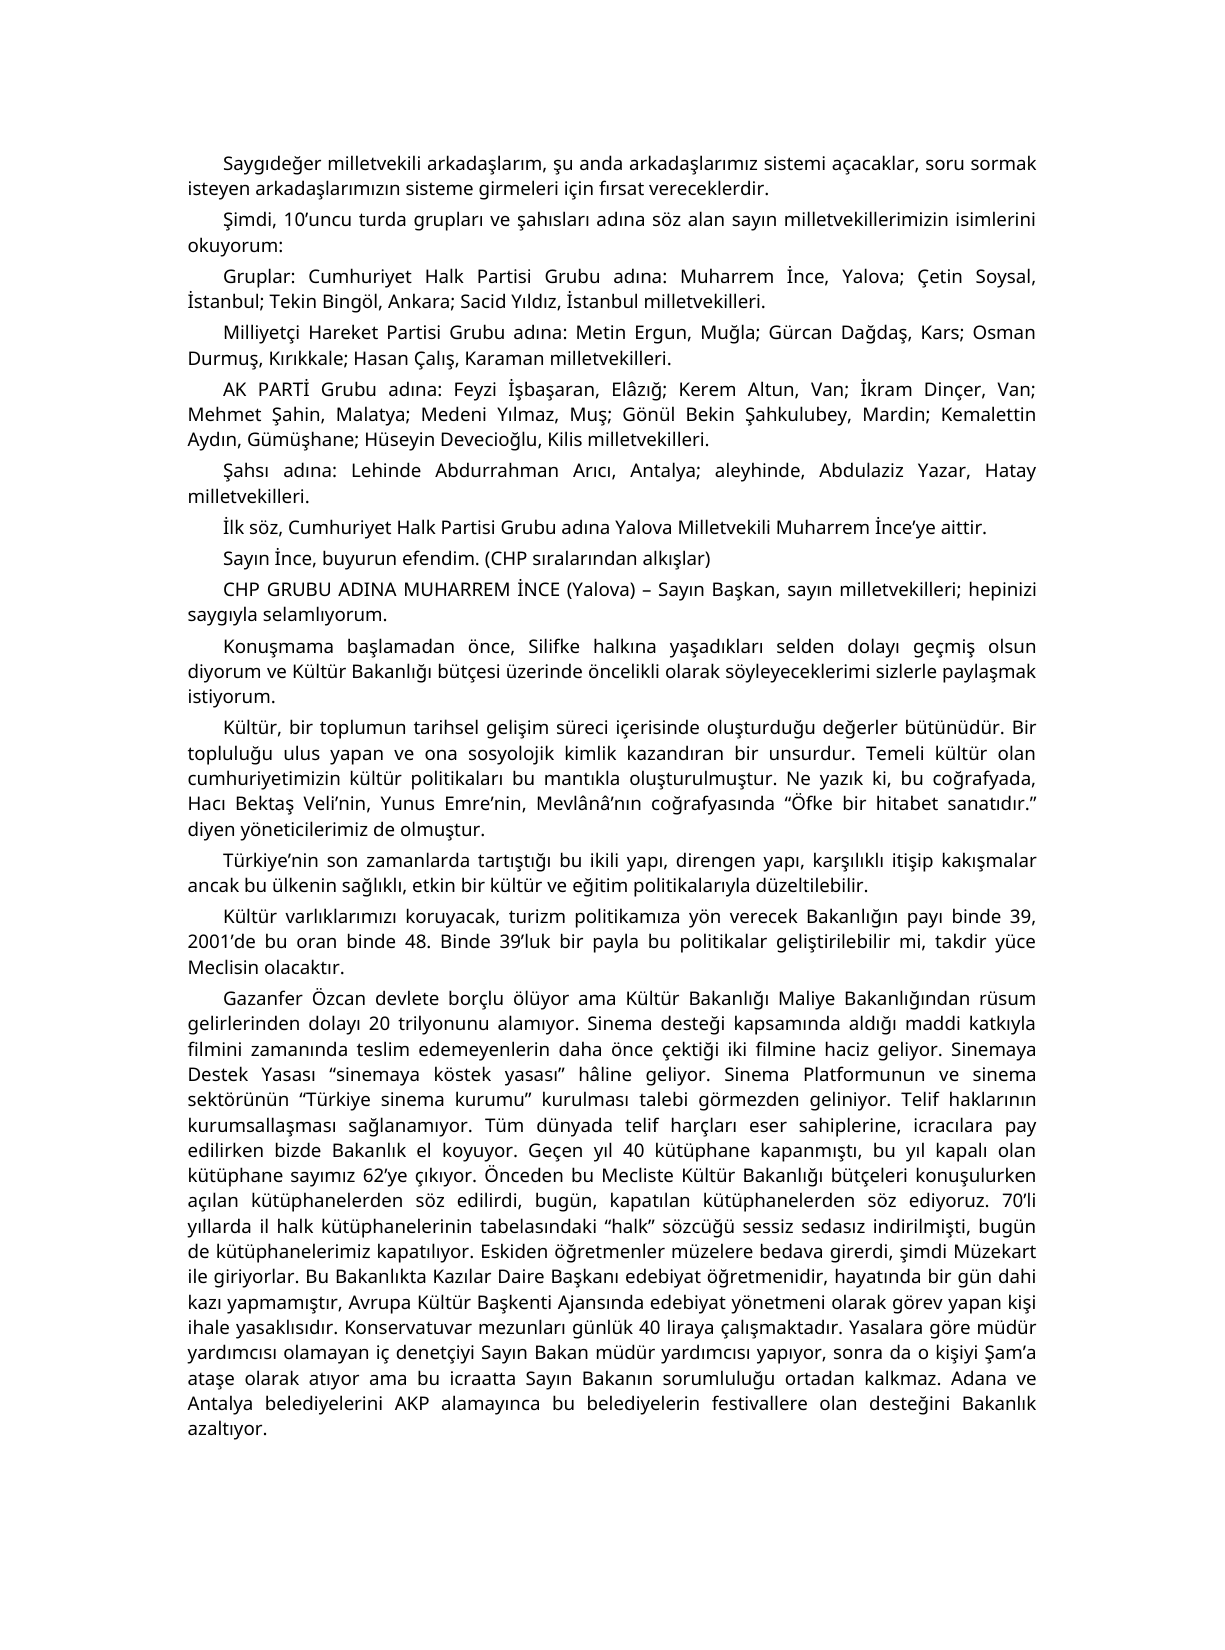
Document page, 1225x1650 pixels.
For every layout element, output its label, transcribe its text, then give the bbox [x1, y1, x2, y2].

text Şahsı adına: Lehinde Abdurrahman Arıcı, Antalya; aleyhinde, Abdulaziz Yazar, Hatay milletvekilleri. [187, 458, 1037, 508]
text CHP GRUBU ADINA MUHARREM İNCE (Yalova) – Sayın Başkan, sayın milletvekilleri; hepinizi saygıyla selamlıyorum. [187, 576, 1037, 627]
text Gruplar: Cumhuriyet Halk Partisi Grubu adına: Muharrem İnce, Yalova; Çetin Soysal, İstanbul; Tekin Bingöl, Ankara; Sacid Yıldız, İstanbul milletvekilleri. [187, 263, 1037, 313]
text Konuşmama başlamadan önce, Silifke halkına yaşadıkları selden dolayı geçmiş olsun diyorum ve Kültür Bakanlığı bütçesi üzerinde öncelikli olarak söyleyeceklerimi sizlerle paylaşmak istiyorum. [187, 633, 1037, 709]
text Sayın İnce, buyurun efendim. (CHP sıralarından alkışlar) [187, 545, 1037, 571]
text Kültür varlıklarımızı koruyacak, turizm politikamıza yön verecek Bakanlığın payı binde 39, 2001’de bu oran binde 48. Binde 39’luk bir payla bu politikalar geliştirilebilir mi, takdir yüce Meclisin olacaktır. [187, 903, 1037, 979]
text Kültür, bir toplumun tarihsel gelişim süreci içerisinde oluşturduğu değerler bütünüdür. Bir topluluğu ulus yapan ve ona sosyolojik kimlik kazandıran bir unsurdur. Temeli kültür olan cumhuriyetimizin kültür politikaları bu mantıkla oluşturulmuştur. Ne yazık ki, bu coğrafyada, Hacı Bektaş Veli’nin, Yunus Emre’nin, Mevlânâ’nın coğrafyasında “Öfke bir hitabet sanatıdır.” diyen yöneticilerimiz de olmuştur. [187, 714, 1037, 841]
text Şimdi, 10’uncu turda grupları ve şahısları adına söz alan sayın milletvekillerimizin isimlerini okuyorum: [187, 206, 1037, 257]
text Saygıdeğer milletvekili arkadaşlarım, şu anda arkadaşlarımız sistemi açacaklar, soru sormak isteyen arkadaşlarımızın sisteme girmeleri için fırsat vereceklerdir. [187, 150, 1037, 201]
text Milliyetçi Hareket Partisi Grubu adına: Metin Ergun, Muğla; Gürcan Dağdaş, Kars; Osman Durmuş, Kırıkkale; Hasan Çalış, Karaman milletvekilleri. [187, 319, 1037, 370]
text AK PARTİ Grubu adına: Feyzi İşbaşaran, Elâzığ; Kerem Altun, Van; İkram Dinçer, Van; Mehmet Şahin, Malatya; Medeni Yılmaz, Muş; Gönül Bekin Şahkulubey, Mardin; Kemalettin Aydın, Gümüşhane; Hüseyin Devecioğlu, Kilis milletvekilleri. [187, 376, 1037, 452]
text Türkiye’nin son zamanlarda tartıştığı bu ikili yapı, direngen yapı, karşılıklı itişip kakışmalar ancak bu ülkenin sağlıklı, etkin bir kültür ve eğitim politikalarıyla düzeltilebilir. [187, 847, 1037, 898]
text Gazanfer Özcan devlete borçlu ölüyor ama Kültür Bakanlığı Maliye Bakanlığından rüsum gelirlerinden dolayı 20 trilyonunu alamıyor. Sinema desteği kapsamında aldığı maddi katkıyla filmini zamanında teslim edemeyenlerin daha önce çektiği iki filmine haciz geliyor. Sinemaya Destek Yasası “sinemaya köstek yasası” hâline geliyor. Sinema Platformunun ve sinema sektörünün “Türkiye sinema kurumu” kurulması talebi görmezden geliniyor. Telif haklarının kurumsallaşması sağlanamıyor. Tüm dünyada telif harçları eser sahiplerine, icracılara pay edilirken bizde Bakanlık el koyuyor. Geçen yıl 40 kütüphane kapanmıştı, bu yıl kapalı olan kütüphane sayımız 62’ye çıkıyor. Önceden bu Mecliste Kültür Bakanlığı bütçeleri konuşulurken açılan kütüphanelerden söz edilirdi, bugün, kapatılan kütüphanelerden söz ediyoruz. 70’li yıllarda il halk kütüphanelerinin tabelasındaki “halk” sözcüğü sessiz sedasız indirilmişti, bugün de kütüphanelerimiz kapatılıyor. Eskiden öğretmenler müzelere bedava girerdi, şimdi Müzekart ile giriyorlar. Bu Bakanlıkta Kazılar Daire Başkanı edebiyat öğretmenidir, hayatında bir gün dahi kazı yapmamıştır, Avrupa Kültür Başkenti Ajansında edebiyat yönetmeni olarak görev yapan kişi ihale yasaklısıdır. Konservatuvar mezunları günlük 40 liraya çalışmaktadır. Yasalara göre müdür yardımcısı olamayan iç denetçiyi Sayın Bakan müdür yardımcısı yapıyor, sonra da o kişiyi Şam’a ataşe olarak atıyor ama bu icraatta Sayın Bakanın sorumluluğu ortadan kalkmaz. Adana ve Antalya belediyelerini AKP alamayınca bu belediyelerin festivallere olan desteğini Bakanlık azaltıyor. [187, 985, 1037, 1441]
text İlk söz, Cumhuriyet Halk Partisi Grubu adına Yalova Milletvekili Muharrem İnce’ye aittir. [187, 514, 1037, 539]
